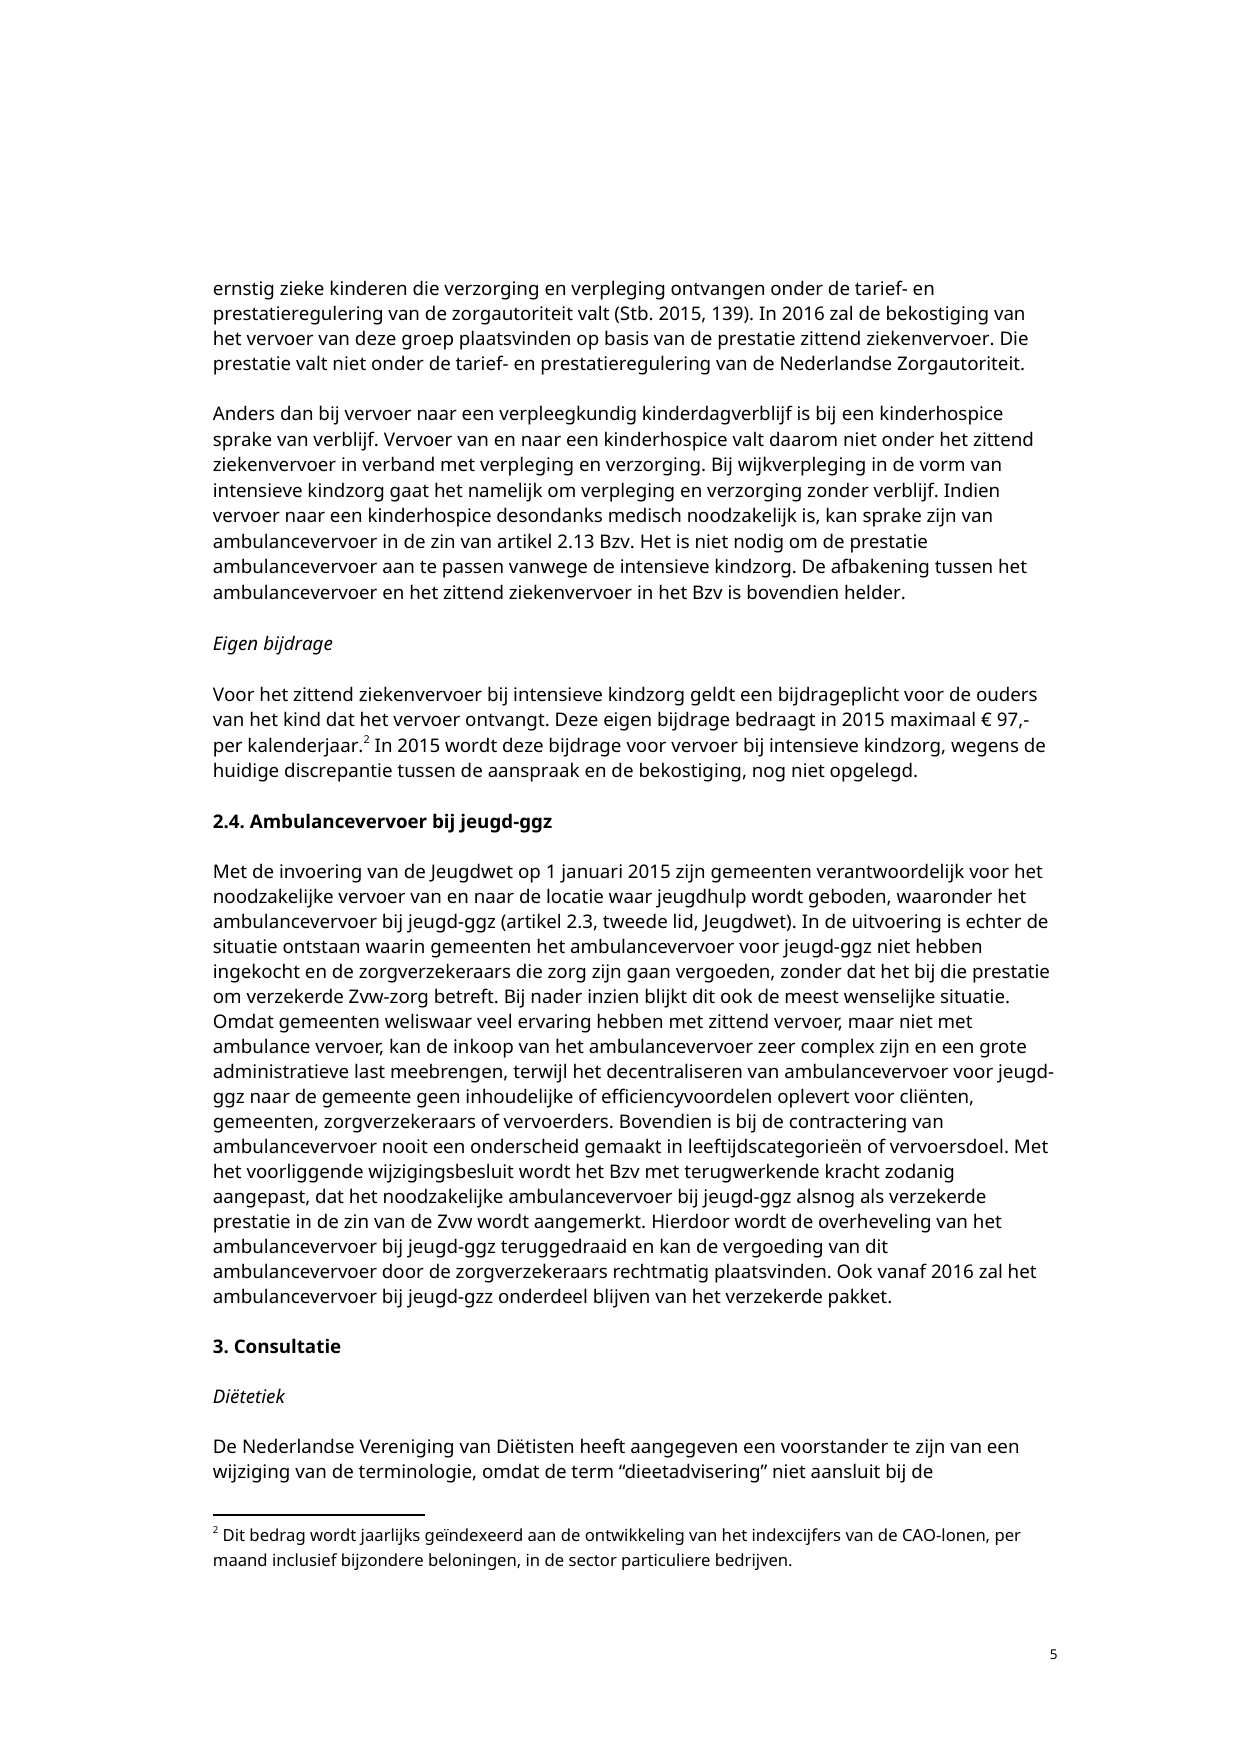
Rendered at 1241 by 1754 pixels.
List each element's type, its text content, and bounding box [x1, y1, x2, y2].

text Diëtetiek [213, 1384, 1057, 1409]
text 3. Consultatie [213, 1333, 1057, 1359]
text Anders dan bij vervoer naar een verpleegkundig kinderdagverblijf is bij een kinderhospice sprake van verblijf. Vervoer van en naar een kinderhospice valt daarom niet onder het zittend ziekenvervoer in verband met verpleging en verzorging. Bij wijkverpleging in de vorm van intensieve kindzorg gaat het namelijk om verpleging en verzorging zonder verblijf. Indien vervoer naar een kinderhospice desondanks medisch noodzakelijk is, kan sprake zijn van ambulancevervoer in de zin van artikel 2.13 Bzv. Het is niet nodig om de prestatie ambulancevervoer aan te passen vanwege de intensieve kindzorg. De afbakening tussen het ambulancevervoer en het zittend ziekenvervoer in het Bzv is bovendien helder. [213, 400, 1057, 604]
text 2.4. Ambulancevervoer bij jeugd-ggz [213, 808, 1057, 833]
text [213, 275, 1057, 375]
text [213, 1434, 1057, 1484]
text Met de invoering van de Jeugdwet op 1 januari 2015 zijn gemeenten verantwoordelijk voor het noodzakelijke vervoer van en naar de locatie waar jeugdhulp wordt geboden, waaronder het ambulancevervoer bij jeugd-ggz (artikel 2.3, tweede lid, Jeugdwet). In de uitvoering is echter de situatie ontstaan waarin gemeenten het ambulancevervoer voor jeugd-ggz niet hebben ingekocht en de zorgverzekeraars die zorg zijn gaan vergoeden, zonder dat het bij die prestatie om verzekerde Zvw-zorg betreft. Bij nader inzien blijkt dit ook de meest wenselijke situatie. Omdat gemeenten weliswaar veel ervaring hebben met zittend vervoer, maar niet met ambulance vervoer, kan de inkoop van het ambulancevervoer zeer complex zijn en een grote administratieve last meebrengen, terwijl het decentraliseren van ambulancevervoer voor jeugd-ggz naar de gemeente geen inhoudelijke of efficiencyvoordelen oplevert voor cliënten, gemeenten, zorgverzekeraars of vervoerders. Bovendien is bij de contractering van ambulancevervoer nooit een onderscheid gemaakt in leeftijdscategorieën of vervoersdoel. Met het voorliggende wijzigingsbesluit wordt het Bzv met terugwerkende kracht zodanig aangepast, dat het noodzakelijke ambulancevervoer bij jeugd-ggz alsnog als verzekerde prestatie in de zin van de Zvw wordt aangemerkt. Hierdoor wordt de overheveling van het ambulancevervoer bij jeugd-ggz teruggedraaid en kan de vergoeding van dit ambulancevervoer door de zorgverzekeraars rechtmatig plaatsvinden. Ook vanaf 2016 zal het ambulancevervoer bij jeugd-gzz onderdeel blijven van het verzekerde pakket. [213, 858, 1057, 1308]
list Voor het zittend ziekenvervoer bij intensieve kindzorg geldt een bijdrageplicht voor de ouders van het kind dat het vervoer ontvangt. Deze eigen bijdrage bedraagt in 2015 maximaal € 97,- per kalenderjaar. In 2015 wordt deze bijdrage voor vervoer bij intensieve kindzorg, wegens de huidige discrepantie tussen de aanspraak en de bekostiging, nog niet opgelegd. [213, 681, 1057, 783]
list Eigen bijdrage [213, 630, 1057, 656]
